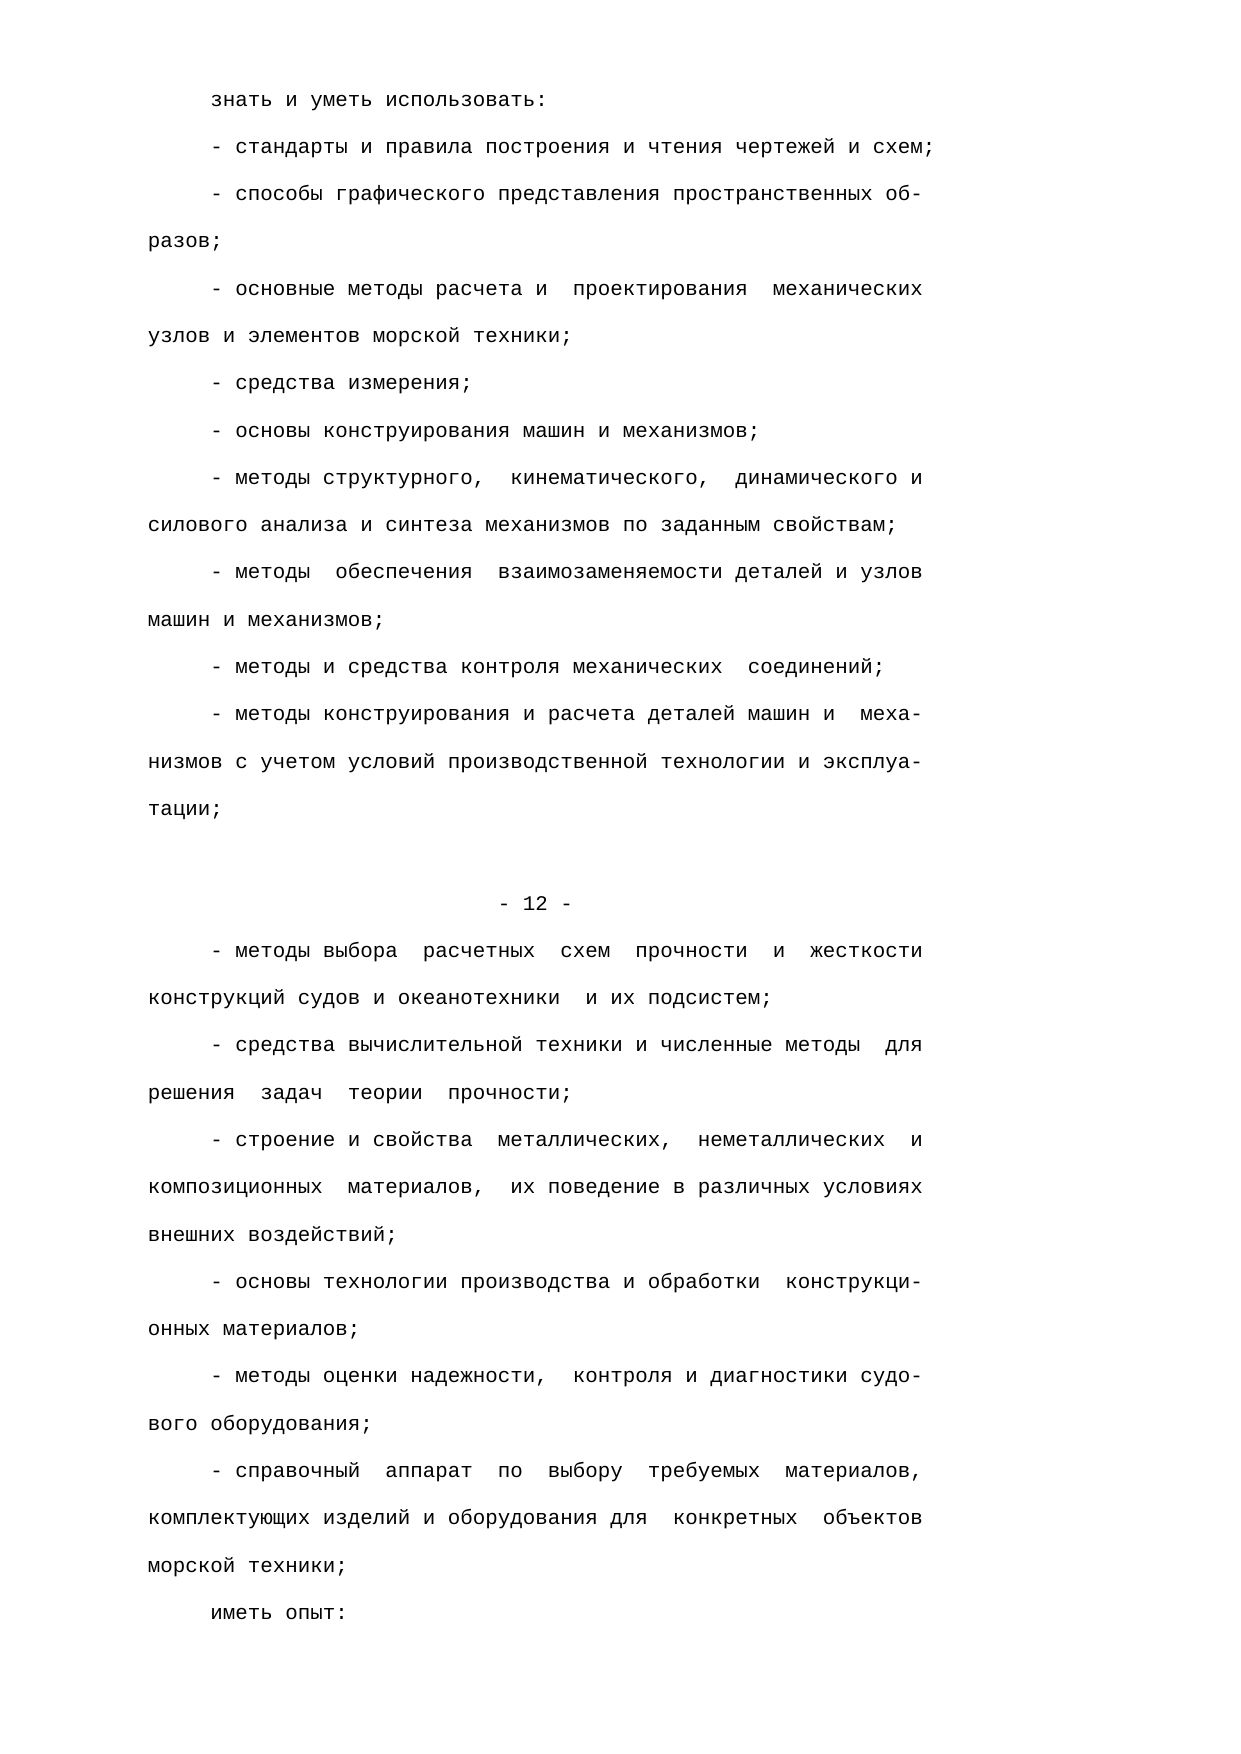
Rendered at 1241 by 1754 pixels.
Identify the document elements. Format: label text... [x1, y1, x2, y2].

text конструкций судов и океанотехники и их подсистем; [148, 987, 1152, 1011]
text онных материалов; [148, 1318, 1152, 1342]
text - способы графического представления пространственных об- [148, 183, 1152, 207]
text - основы конструирования машин и механизмов; [148, 420, 1152, 443]
text низмов с учетом условий производственной технологии и эксплуа- [148, 751, 1152, 774]
text внешних воздействий; [148, 1224, 1152, 1247]
text вого оборудования; [148, 1413, 1152, 1436]
text - средства измерения; [148, 372, 1152, 396]
text знать и уметь использовать: [148, 89, 1152, 112]
text композиционных материалов, их поведение в различных условиях [148, 1176, 1152, 1200]
text - основные методы расчета и проектирования механических [148, 278, 1152, 301]
text - средства вычислительной техники и численные методы для [148, 1034, 1152, 1058]
text разов; [148, 231, 1152, 254]
text - строение и свойства металлических, неметаллических и [148, 1129, 1152, 1153]
text - методы выбора расчетных схем прочности и жесткости [148, 940, 1152, 963]
text - 12 - [148, 893, 1152, 916]
text силового анализа и синтеза механизмов по заданным свойствам; [148, 514, 1152, 538]
text тации; [148, 798, 1152, 822]
text узлов и элементов морской техники; [148, 325, 1152, 349]
text - методы и средства контроля механических соединений; [148, 656, 1152, 680]
text - методы оценки надежности, контроля и диагностики судо- [148, 1366, 1152, 1389]
text - стандарты и правила построения и чтения чертежей и схем; [148, 136, 1152, 159]
text машин и механизмов; [148, 609, 1152, 632]
text - методы структурного, кинематического, динамического и [148, 467, 1152, 491]
text - справочный аппарат по выбору требуемых материалов, [148, 1460, 1152, 1484]
text - методы конструирования и расчета деталей машин и меха- [148, 703, 1152, 727]
text - методы обеспечения взаимозаменяемости деталей и узлов [148, 562, 1152, 585]
text иметь опыт: [148, 1602, 1152, 1626]
text - основы технологии производства и обработки конструкци- [148, 1271, 1152, 1294]
text морской техники; [148, 1555, 1152, 1578]
text решения задач теории прочности; [148, 1082, 1152, 1105]
text комплектующих изделий и оборудования для конкретных объектов [148, 1507, 1152, 1531]
